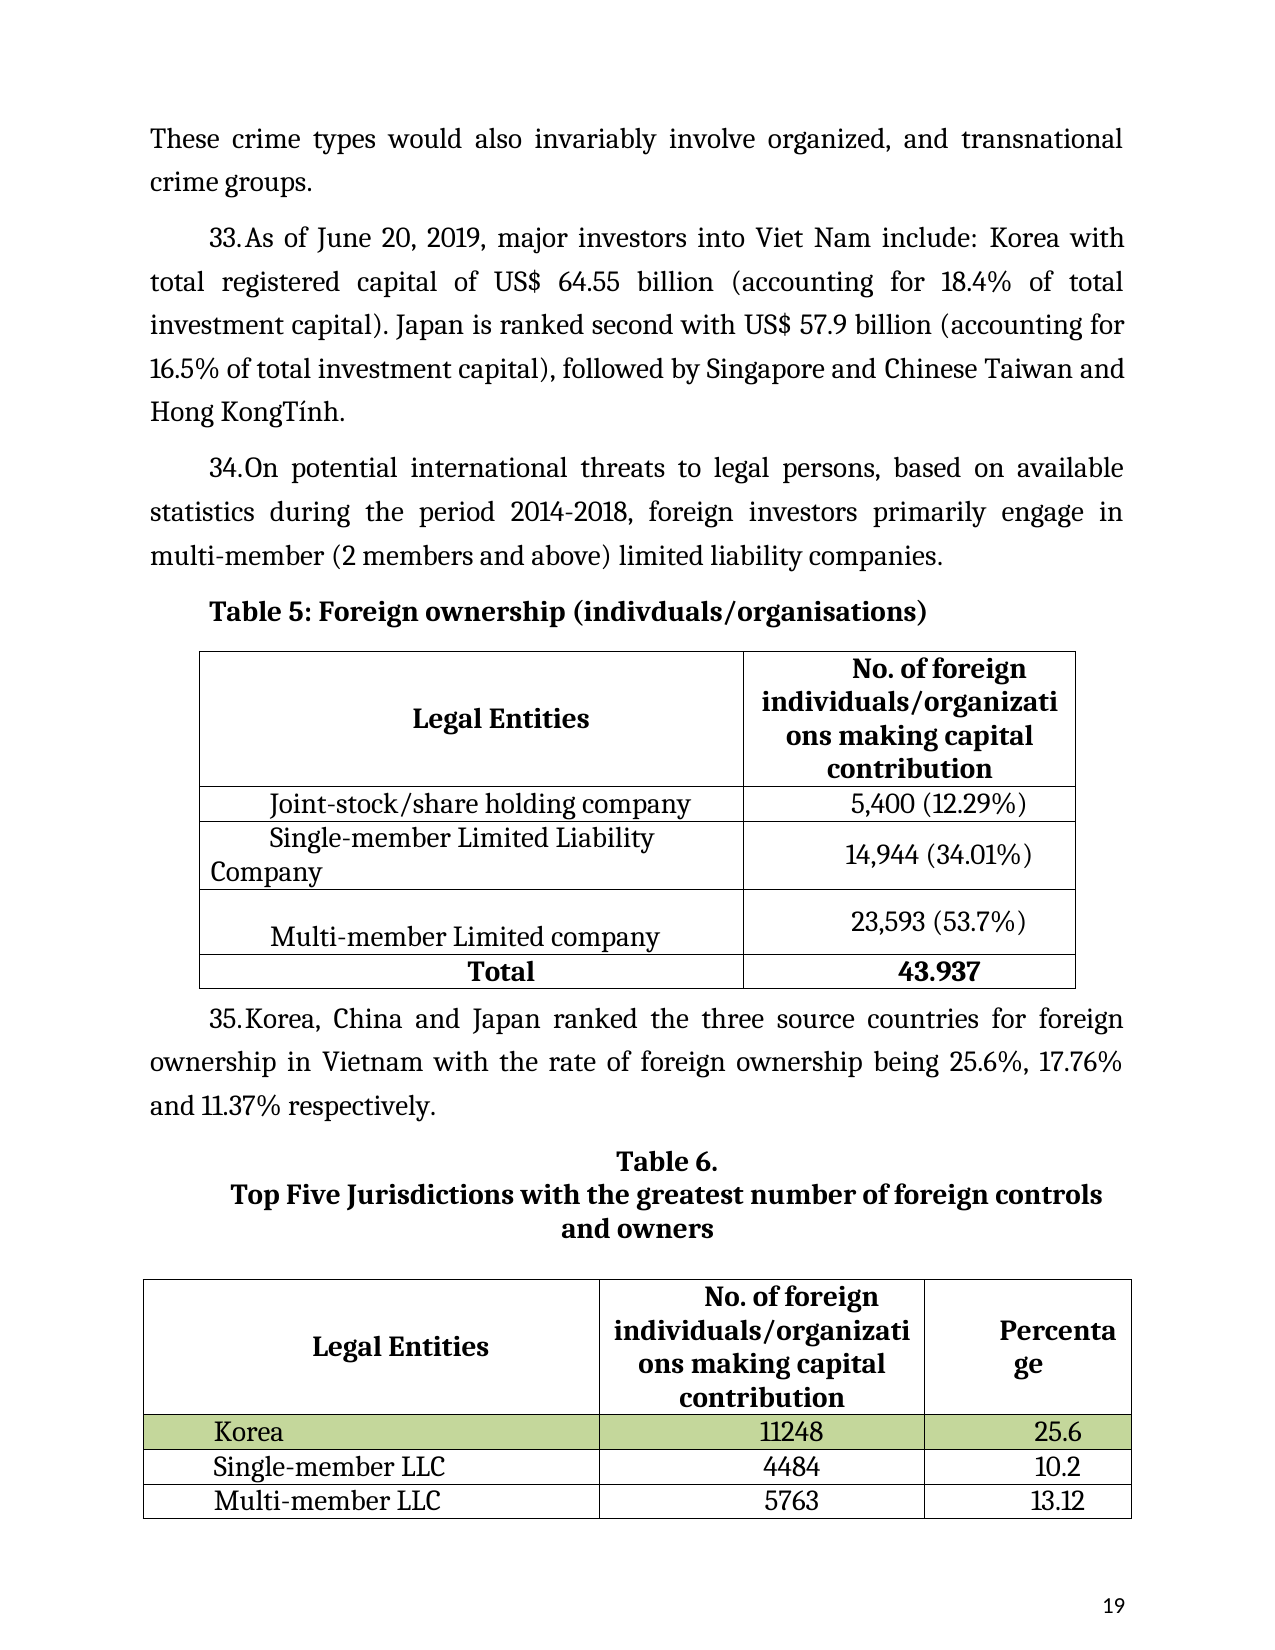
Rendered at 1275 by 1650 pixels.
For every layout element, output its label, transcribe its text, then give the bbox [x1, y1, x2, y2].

table_header Legal Entities [200, 652, 743, 786]
table_cell 13.12 [925, 1485, 1131, 1518]
table_cell Korea [144, 1415, 599, 1449]
table_cell 4484 [600, 1450, 924, 1483]
table_header No. of foreign individuals/organizations making capital contribution [600, 1280, 924, 1414]
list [150, 122, 1125, 199]
table_cell Joint-stock/share holding company [200, 787, 743, 821]
table_cell 14,944 (34.01%) [744, 822, 1075, 889]
text Table 6. [150, 1145, 1125, 1178]
list On potential international threats to legal persons, based on available statistics during the period 2014-2018, foreign investors primarily engage in multi-member (2 members and above) limited liability companies. [150, 452, 1125, 572]
table_cell 5,400 (12.29%) [744, 787, 1075, 821]
text Top Five Jurisdictions with the greatest number of foreign controls and owners [150, 1178, 1125, 1246]
table_cell 23,593 (53.7%) [744, 890, 1075, 954]
table_cell 25.6 [925, 1415, 1131, 1449]
table_cell Single-member Limited Liability Company [200, 822, 743, 889]
list As of June 20, 2019, major investors into Viet Nam include: Korea with total registered capital of US$ 64.55 billion (accounting for 18.4% of total investment capital). Japan is ranked second with US$ 57.9 billion (accounting for 16.5% of total investment capital), followed by Singapore and Chinese Taiwan and Hong KongTính. [150, 221, 1125, 429]
list Table 5: Foreign ownership (indivduals/organisations) [150, 595, 1125, 628]
table_cell 10.2 [925, 1450, 1131, 1483]
table_cell 5763 [600, 1485, 924, 1518]
table_cell Multi-member LLC [144, 1485, 599, 1518]
list Korea, China and Japan ranked the three source countries for foreign ownership in Vietnam with the rate of foreign ownership being 25.6%, 17.76% and 11.37% respectively. [150, 1002, 1125, 1122]
table_cell Total [200, 955, 743, 988]
table_cell 43.937 [744, 955, 1075, 988]
table_cell 11248 [600, 1415, 924, 1449]
table_cell Multi-member Limited company [200, 890, 743, 954]
table_header Percentage [925, 1280, 1131, 1414]
table_header No. of foreign individuals/organizations making capital contribution [744, 652, 1075, 786]
table_header Legal Entities [144, 1280, 599, 1414]
table_cell Single-member LLC [144, 1450, 599, 1483]
